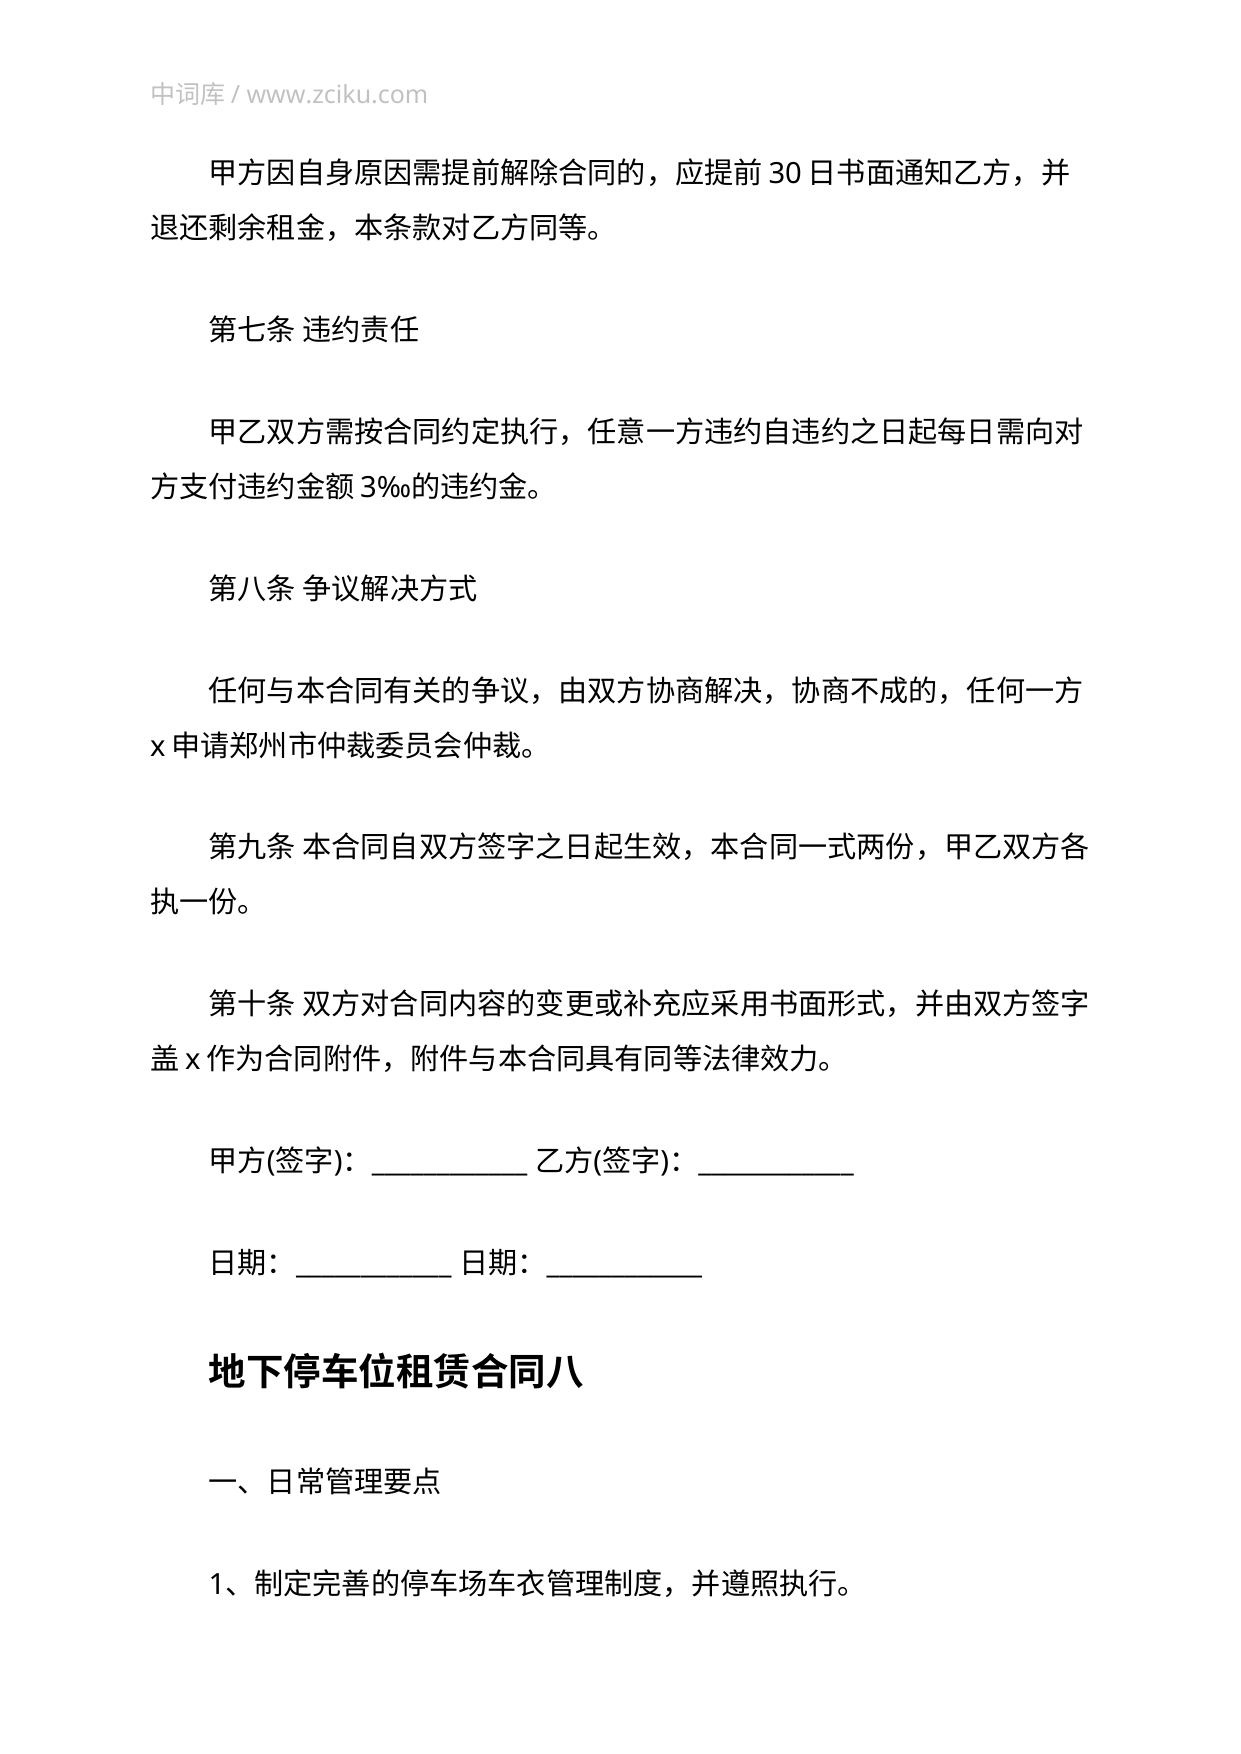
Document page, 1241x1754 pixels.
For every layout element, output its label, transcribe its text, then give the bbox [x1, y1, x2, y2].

text 甲方(签字)：____________ 乙方(签字)：____________ [150, 1138, 1090, 1180]
text 第十条 双方对合同内容的变更或补充应采用书面形式，并由双方签字盖x作为合同附件，附件与本合同具有同等法律效力。 [150, 981, 1090, 1078]
text 地下停车位租赁合同八 [150, 1342, 1090, 1396]
text 第八条 争议解决方式 [150, 565, 1090, 608]
text 1、制定完善的停车场车衣管理制度，并遵照执行。 [150, 1561, 1090, 1603]
text 一、日常管理要点 [150, 1459, 1090, 1501]
text 甲乙双方需按合同约定执行，任意一方违约自违约之日起每日需向对方支付违约金额3‰的违约金。 [150, 408, 1090, 506]
text 第七条 违约责任 [150, 307, 1090, 349]
text 甲方因自身原因需提前解除合同的，应提前30日书面通知乙方，并退还剩余租金，本条款对乙方同等。 [150, 150, 1090, 247]
text 任何与本合同有关的争议，由双方协商解决，协商不成的，任何一方x申请郑州市仲裁委员会仲裁。 [150, 667, 1090, 764]
text 第九条 本合同自双方签字之日起生效，本合同一式两份，甲乙双方各执一份。 [150, 824, 1090, 921]
text 日期：____________ 日期：____________ [150, 1239, 1090, 1282]
